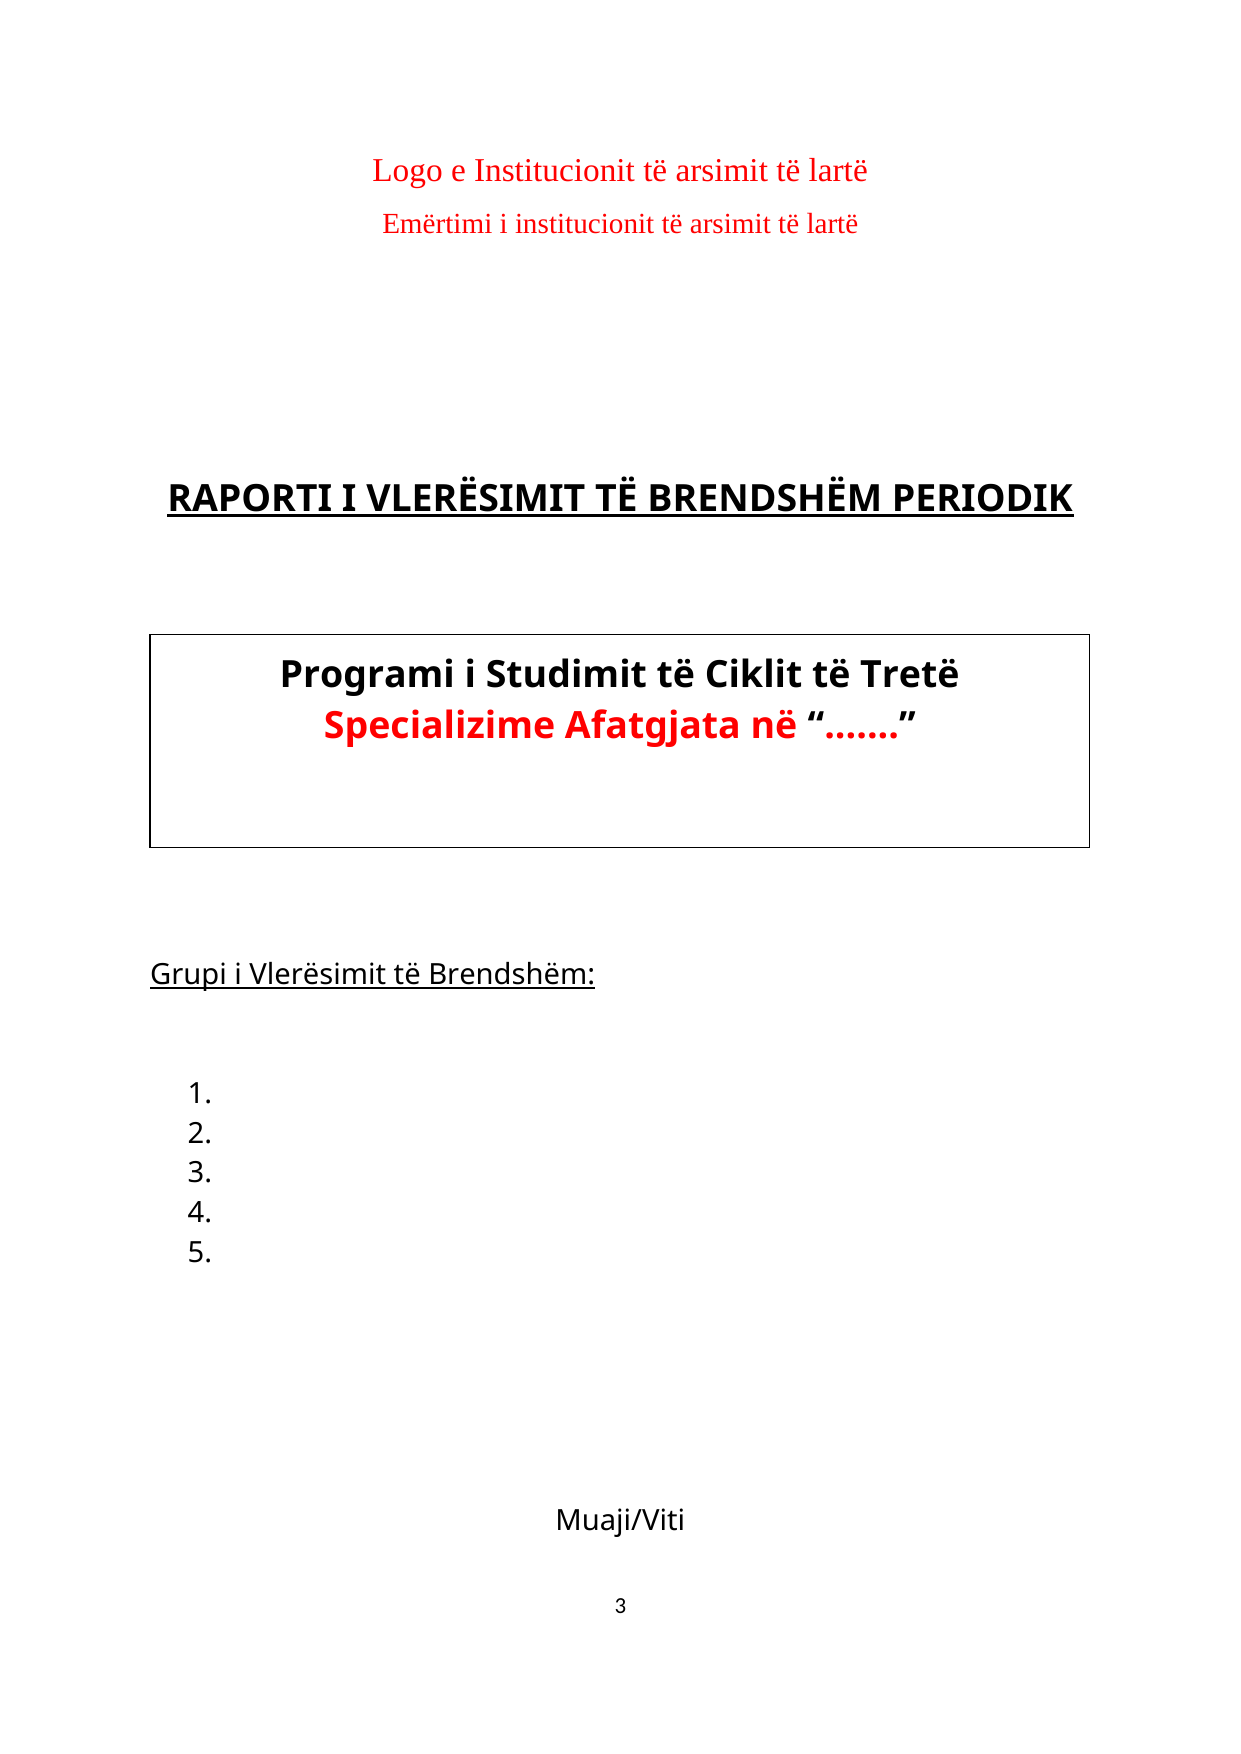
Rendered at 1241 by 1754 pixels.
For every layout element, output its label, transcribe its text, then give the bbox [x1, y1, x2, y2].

table_header Programi i Studimit të Ciklit të Tretë Specializime Afatgjata në “.......” [151, 635, 1089, 847]
text Muaji/Viti [150, 1499, 1090, 1538]
text Emërtimi i institucionit të arsimit të lartë [150, 207, 1090, 240]
text RAPORTI I VLERËSIMIT TË BRENDSHËM PERIODIK [150, 471, 1090, 522]
text Logo e Institucionit të arsimit të lartë [150, 150, 1090, 188]
text Grupi i Vlerësimit të Brendshëm: [150, 953, 1090, 993]
